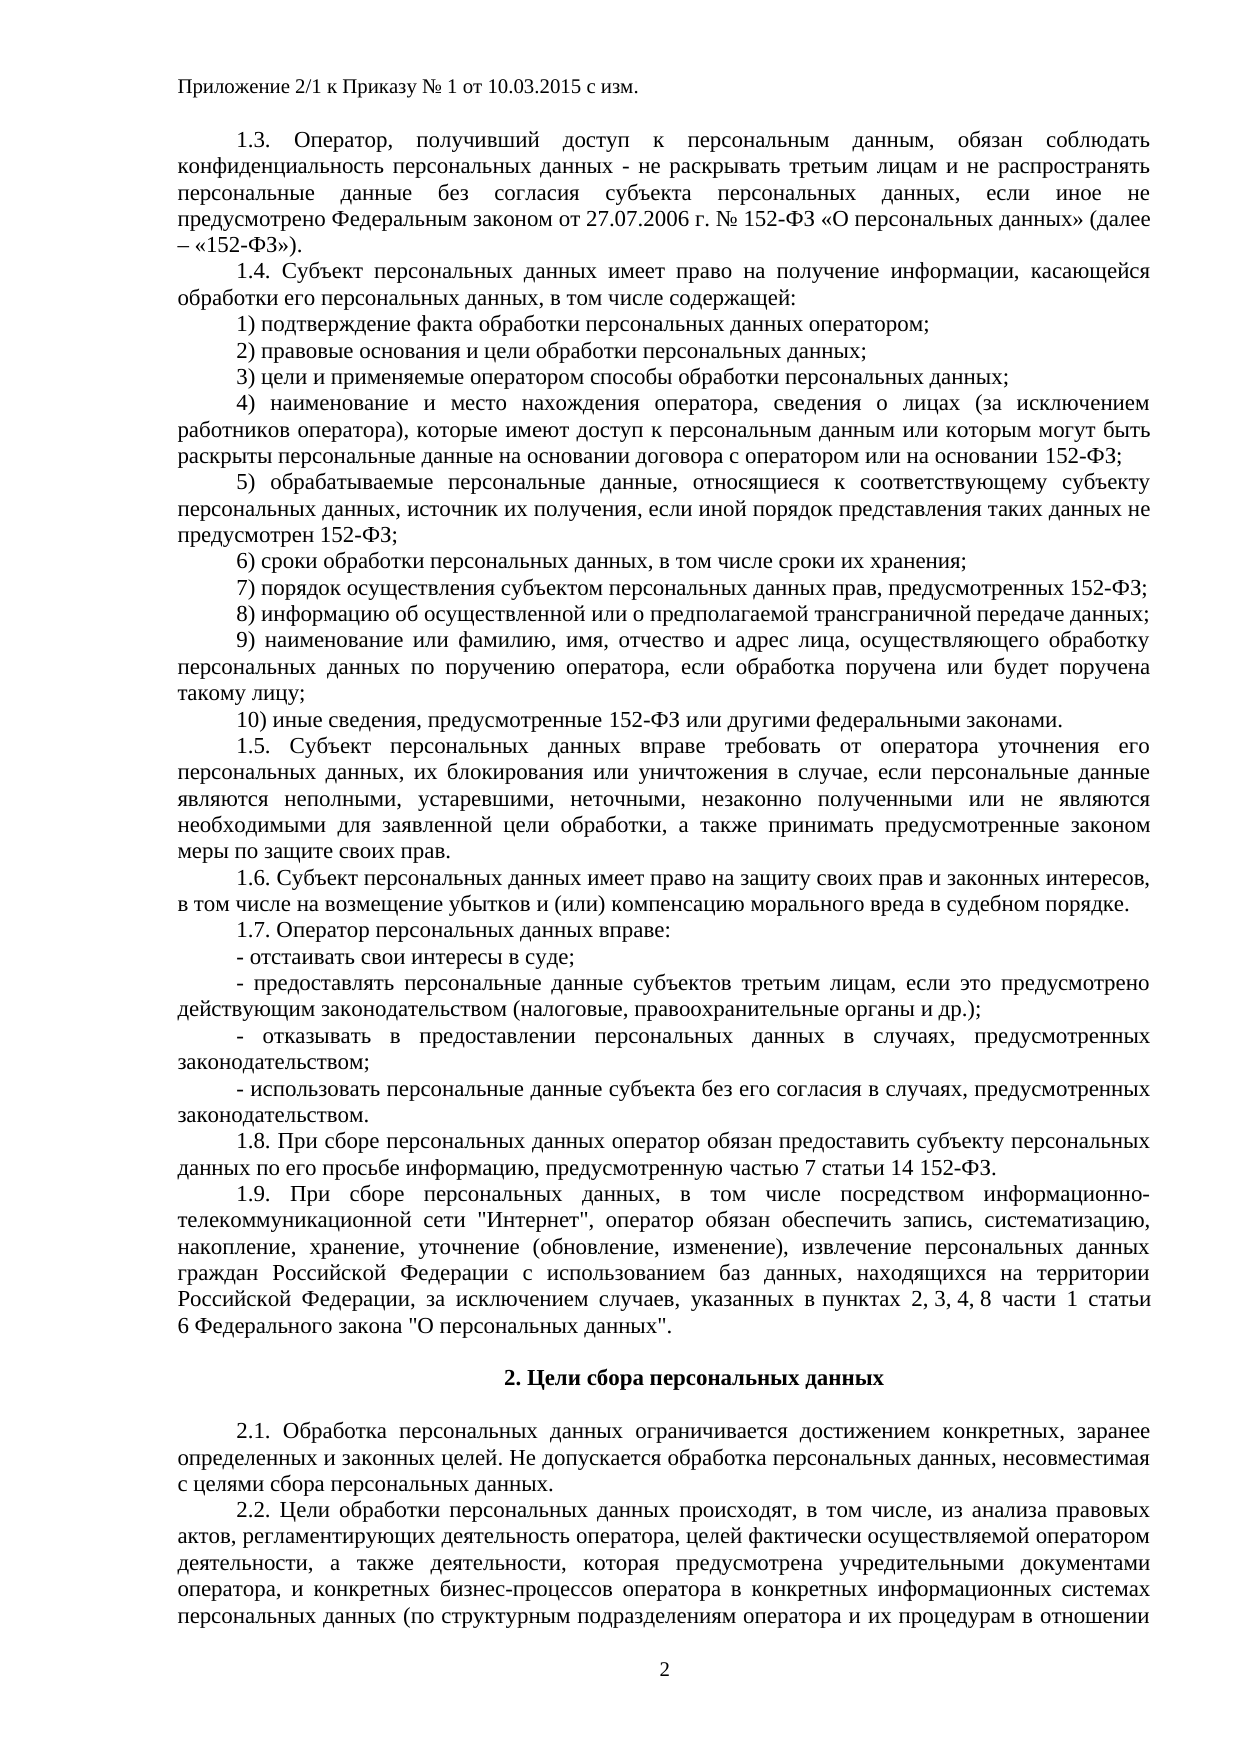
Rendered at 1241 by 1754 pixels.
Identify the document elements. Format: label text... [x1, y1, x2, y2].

text 1.7. Оператор персональных данных вправе: [177, 916, 1152, 943]
text 2. Цели сбора персональных данных [177, 1364, 1152, 1391]
text 1.5. Субъект персональных данных вправе требовать от оператора уточнения его персональных данных, их блокирования или уничтожения в случае, если персональные данные являются неполными, устаревшими, неточными, незаконно полученными или не являются необходимыми для заявленной цели обработки, а также принимать предусмотренные законом меры по защите своих прав. [177, 732, 1152, 864]
text 1) подтверждение факта обработки персональных данных оператором; [177, 310, 1152, 337]
text 10) иные сведения, предусмотренные 152-ФЗ или другими федеральными законами. [177, 706, 1152, 732]
text 7) порядок осуществления субъектом персональных данных прав, предусмотренных 152-ФЗ; [177, 574, 1152, 600]
text 1.4. Субъект персональных данных имеет право на получение информации, касающейся обработки его персональных данных, в том числе содержащей: [177, 258, 1152, 310]
text 1.8. При сборе персональных данных оператор обязан предоставить субъекту персональных данных по его просьбе информацию, предусмотренную частью 7 статьи 14 152-ФЗ. [177, 1127, 1152, 1180]
text 9) наименование или фамилию, имя, отчество и адрес лица, осуществляющего обработку персональных данных по поручению оператора, если обработка поручена или будет поручена такому лицу; [177, 627, 1152, 706]
text 4) наименование и место нахождения оператора, сведения о лицах (за исключением работников оператора), которые имеют доступ к персональным данным или которым могут быть раскрыты персональные данные на основании договора с оператором или на основании 152-ФЗ; [177, 389, 1152, 468]
text 2.1. Обработка персональных данных ограничивается достижением конкретных, заранее определенных и законных целей. Не допускается обработка персональных данных, несовместимая с целями сбора персональных данных. [177, 1417, 1152, 1496]
text 1.3. Оператор, получивший доступ к персональным данным, обязан соблюдать конфиденциальность персональных данных - не раскрывать третьим лицам и не распространять персональные данные без согласия субъекта персональных данных, если иное не предусмотрено Федеральным законом от 27.07.2006 г. № 152-ФЗ «О персональных данных» (далее – «152-ФЗ»). [177, 126, 1152, 258]
text - предоставлять персональные данные субъектов третьим лицам, если это предусмотрено действующим законодательством (налоговые, правоохранительные органы и др.); [177, 969, 1152, 1022]
text - отстаивать свои интересы в суде; [177, 943, 1152, 969]
text 8) информацию об осуществленной или о предполагаемой трансграничной передаче данных; [177, 600, 1152, 627]
text 2) правовые основания и цели обработки персональных данных; [177, 337, 1152, 363]
text 6) сроки обработки персональных данных, в том числе сроки их хранения; [177, 547, 1152, 574]
text - отказывать в предоставлении персональных данных в случаях, предусмотренных законодательством; [177, 1022, 1152, 1074]
text 1.9. При сборе персональных данных, в том числе посредством информационно-телекоммуникационной сети "Интернет", оператор обязан обеспечить запись, систематизацию, накопление, хранение, уточнение (обновление, изменение), извлечение персональных данных граждан Российской Федерации с использованием баз данных, находящихся на территории Российской Федерации, за исключением случаев, указанных в пунктах 2, 3, 4, 8 части 1 статьи 6 Федерального закона "О персональных данных". [177, 1180, 1152, 1338]
text - использовать персональные данные субъекта без его согласия в случаях, предусмотренных законодательством. [177, 1074, 1152, 1127]
text 5) обрабатываемые персональные данные, относящиеся к соответствующему субъекту персональных данных, источник их получения, если иной порядок представления таких данных не предусмотрен 152-ФЗ; [177, 468, 1152, 547]
text 3) цели и применяемые оператором способы обработки персональных данных; [177, 363, 1152, 389]
text 1.6. Субъект персональных данных имеет право на защиту своих прав и законных интересов, в том числе на возмещение убытков и (или) компенсацию морального вреда в судебном порядке. [177, 864, 1152, 916]
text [177, 1496, 1152, 1628]
